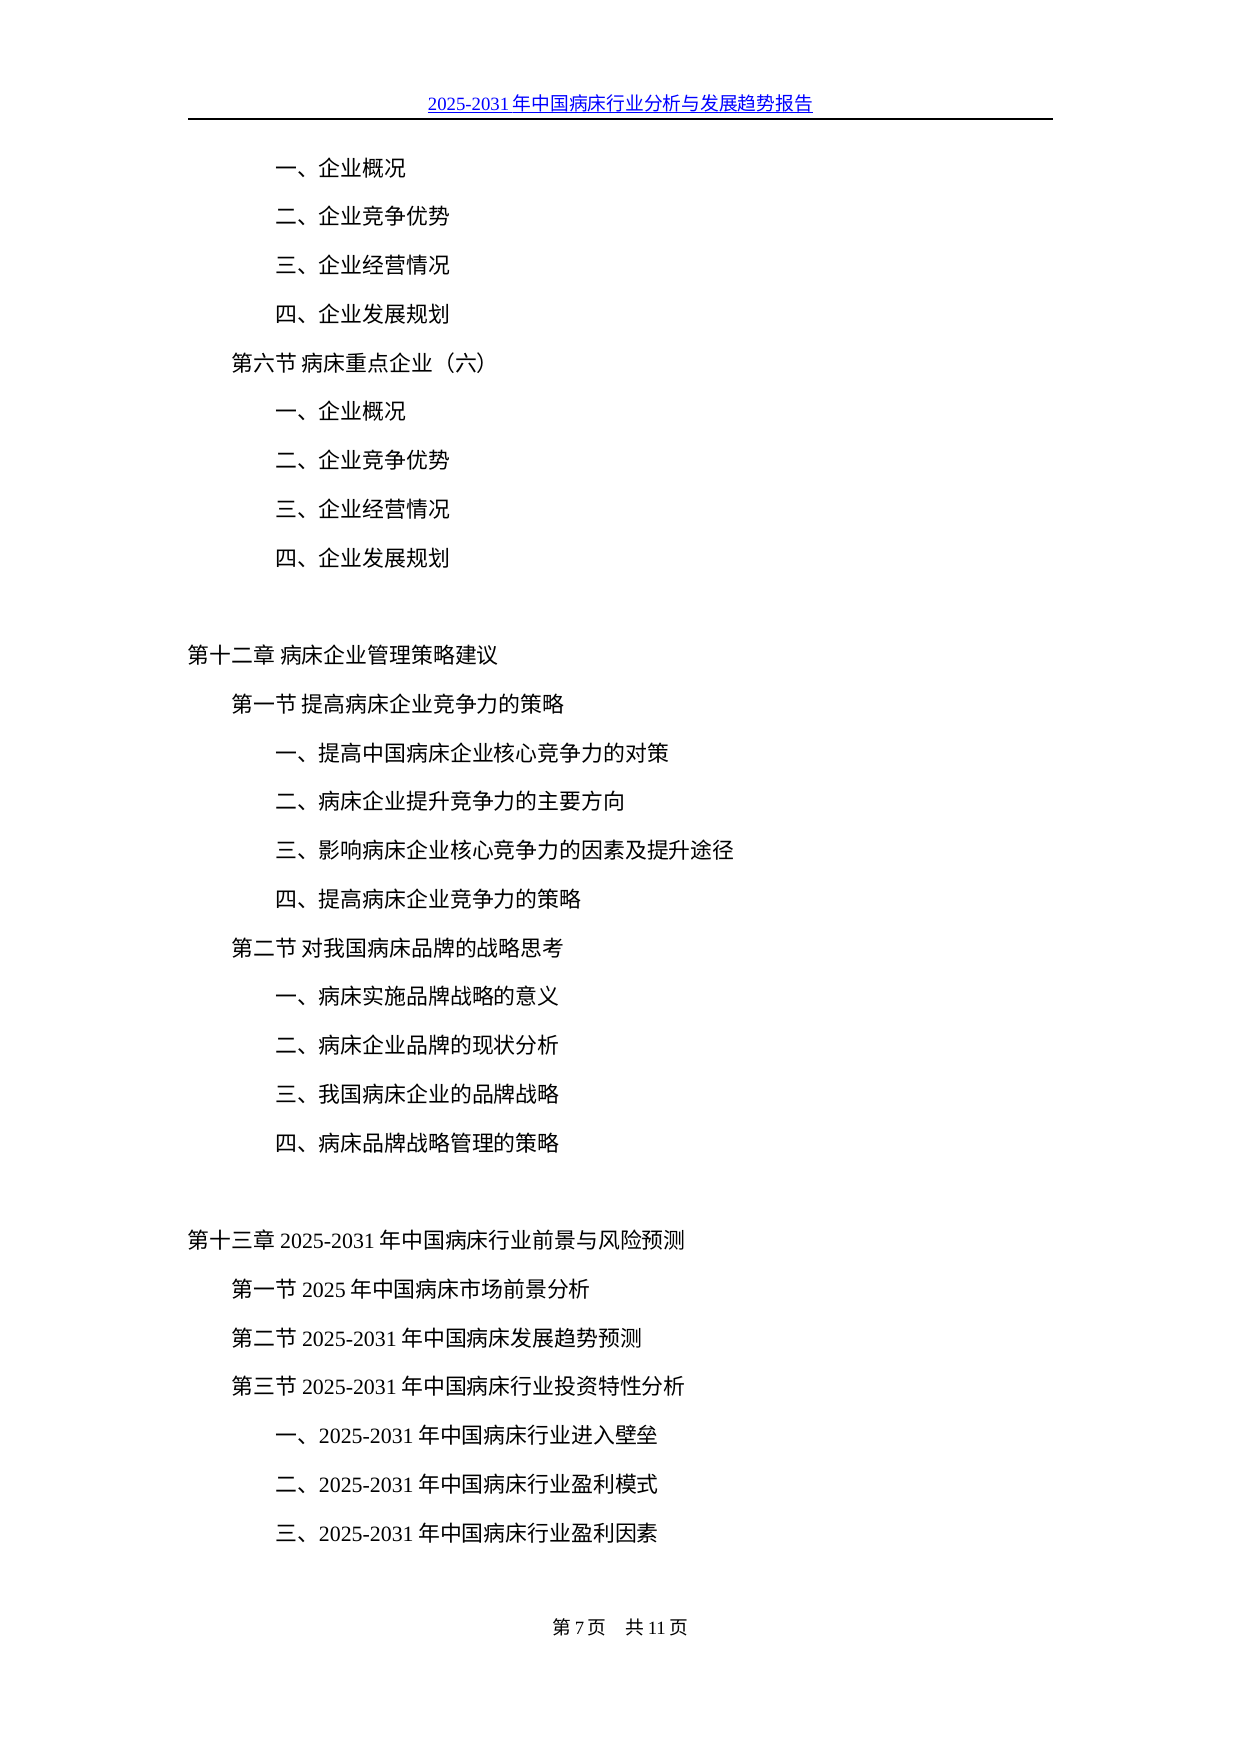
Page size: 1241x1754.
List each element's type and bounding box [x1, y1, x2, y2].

text [187, 150, 1053, 1548]
